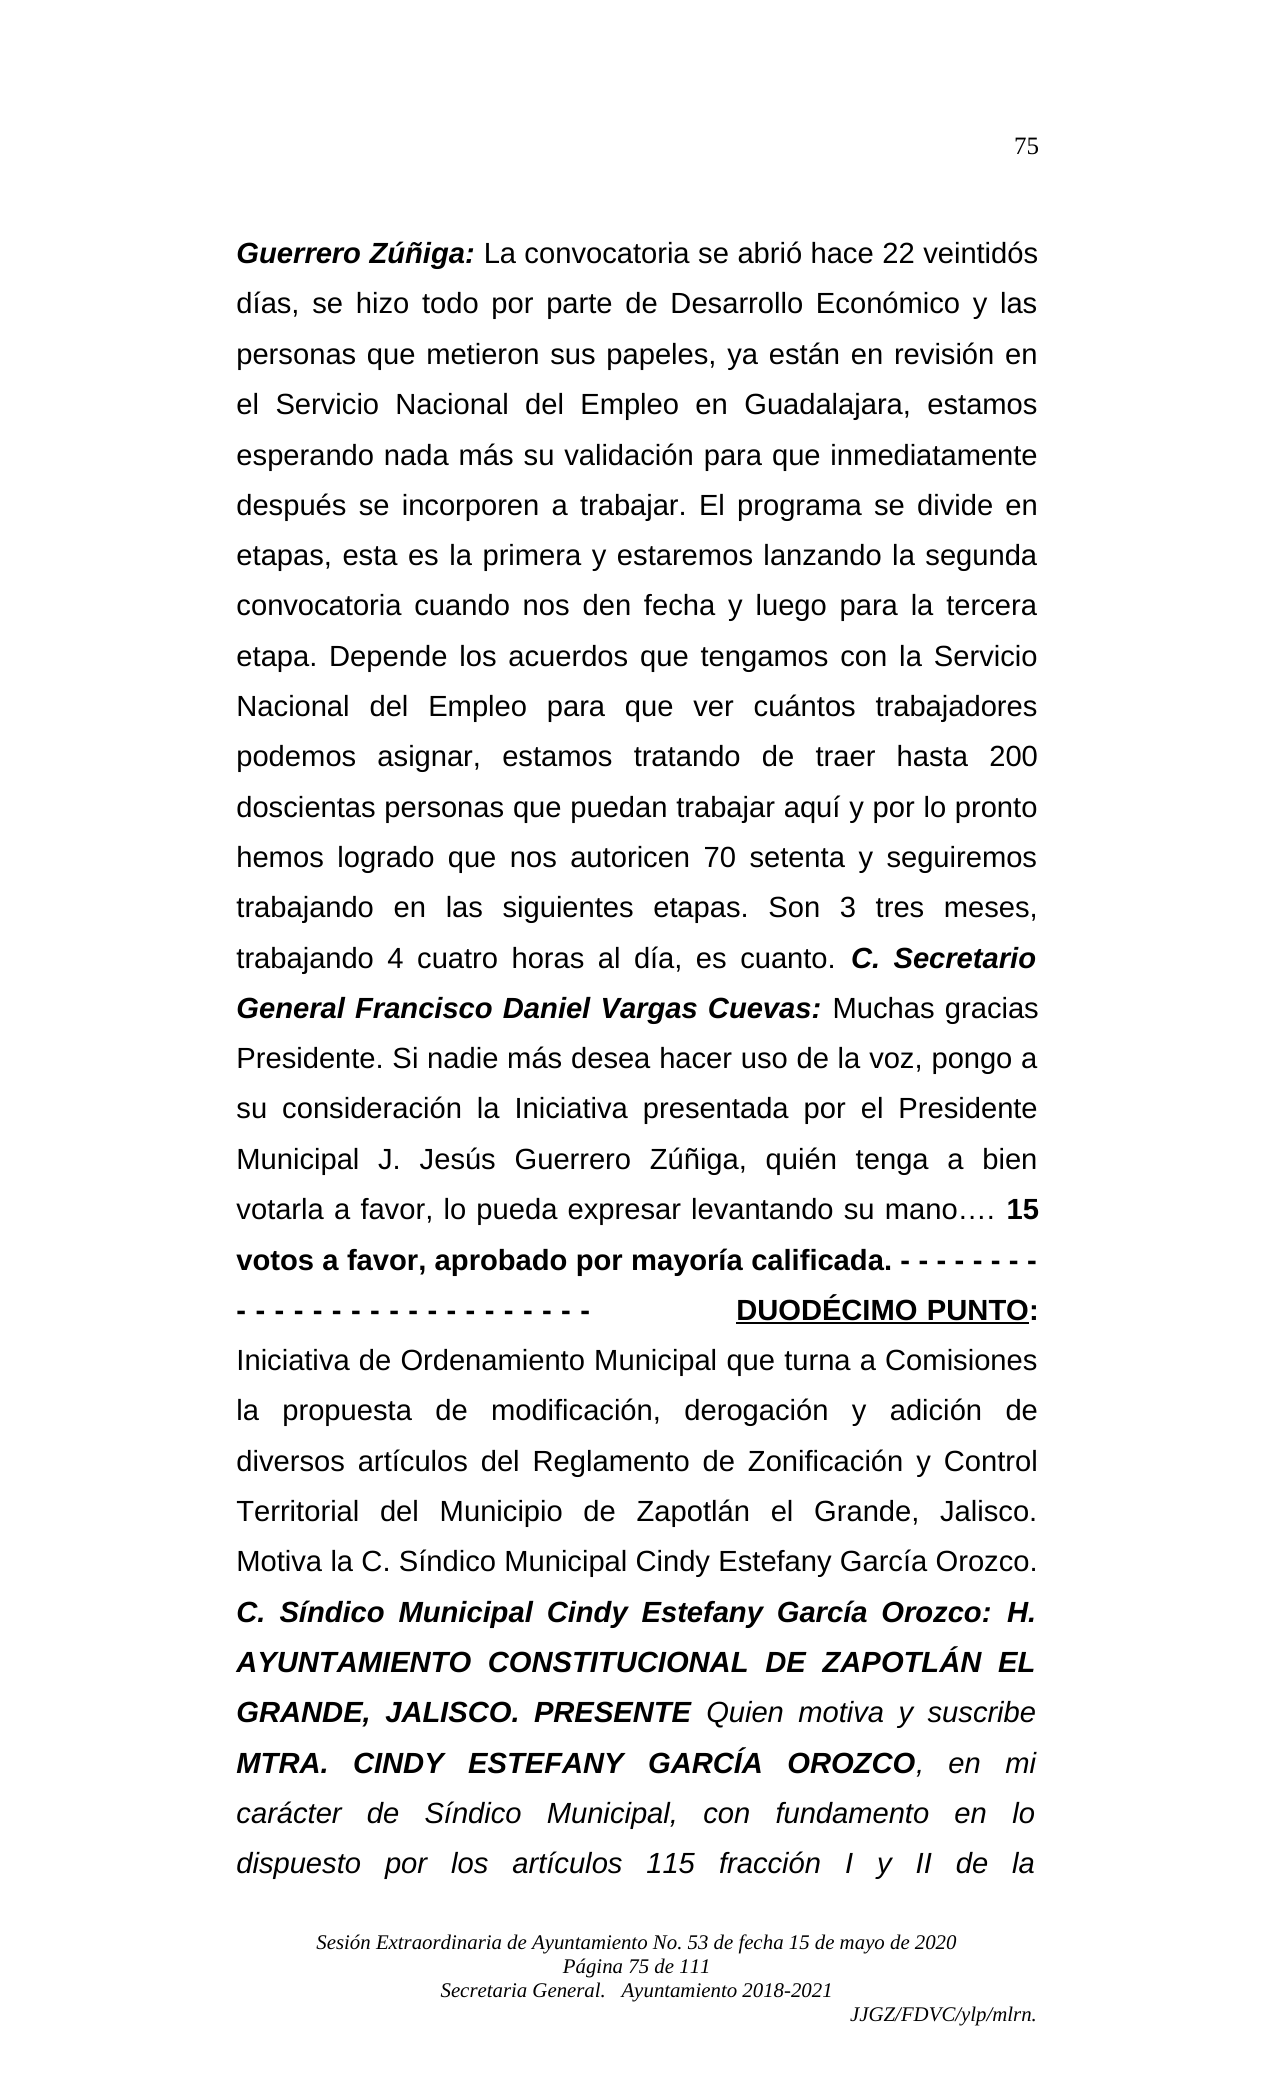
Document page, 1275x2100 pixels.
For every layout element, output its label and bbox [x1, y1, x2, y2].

text [236, 236, 1039, 1880]
